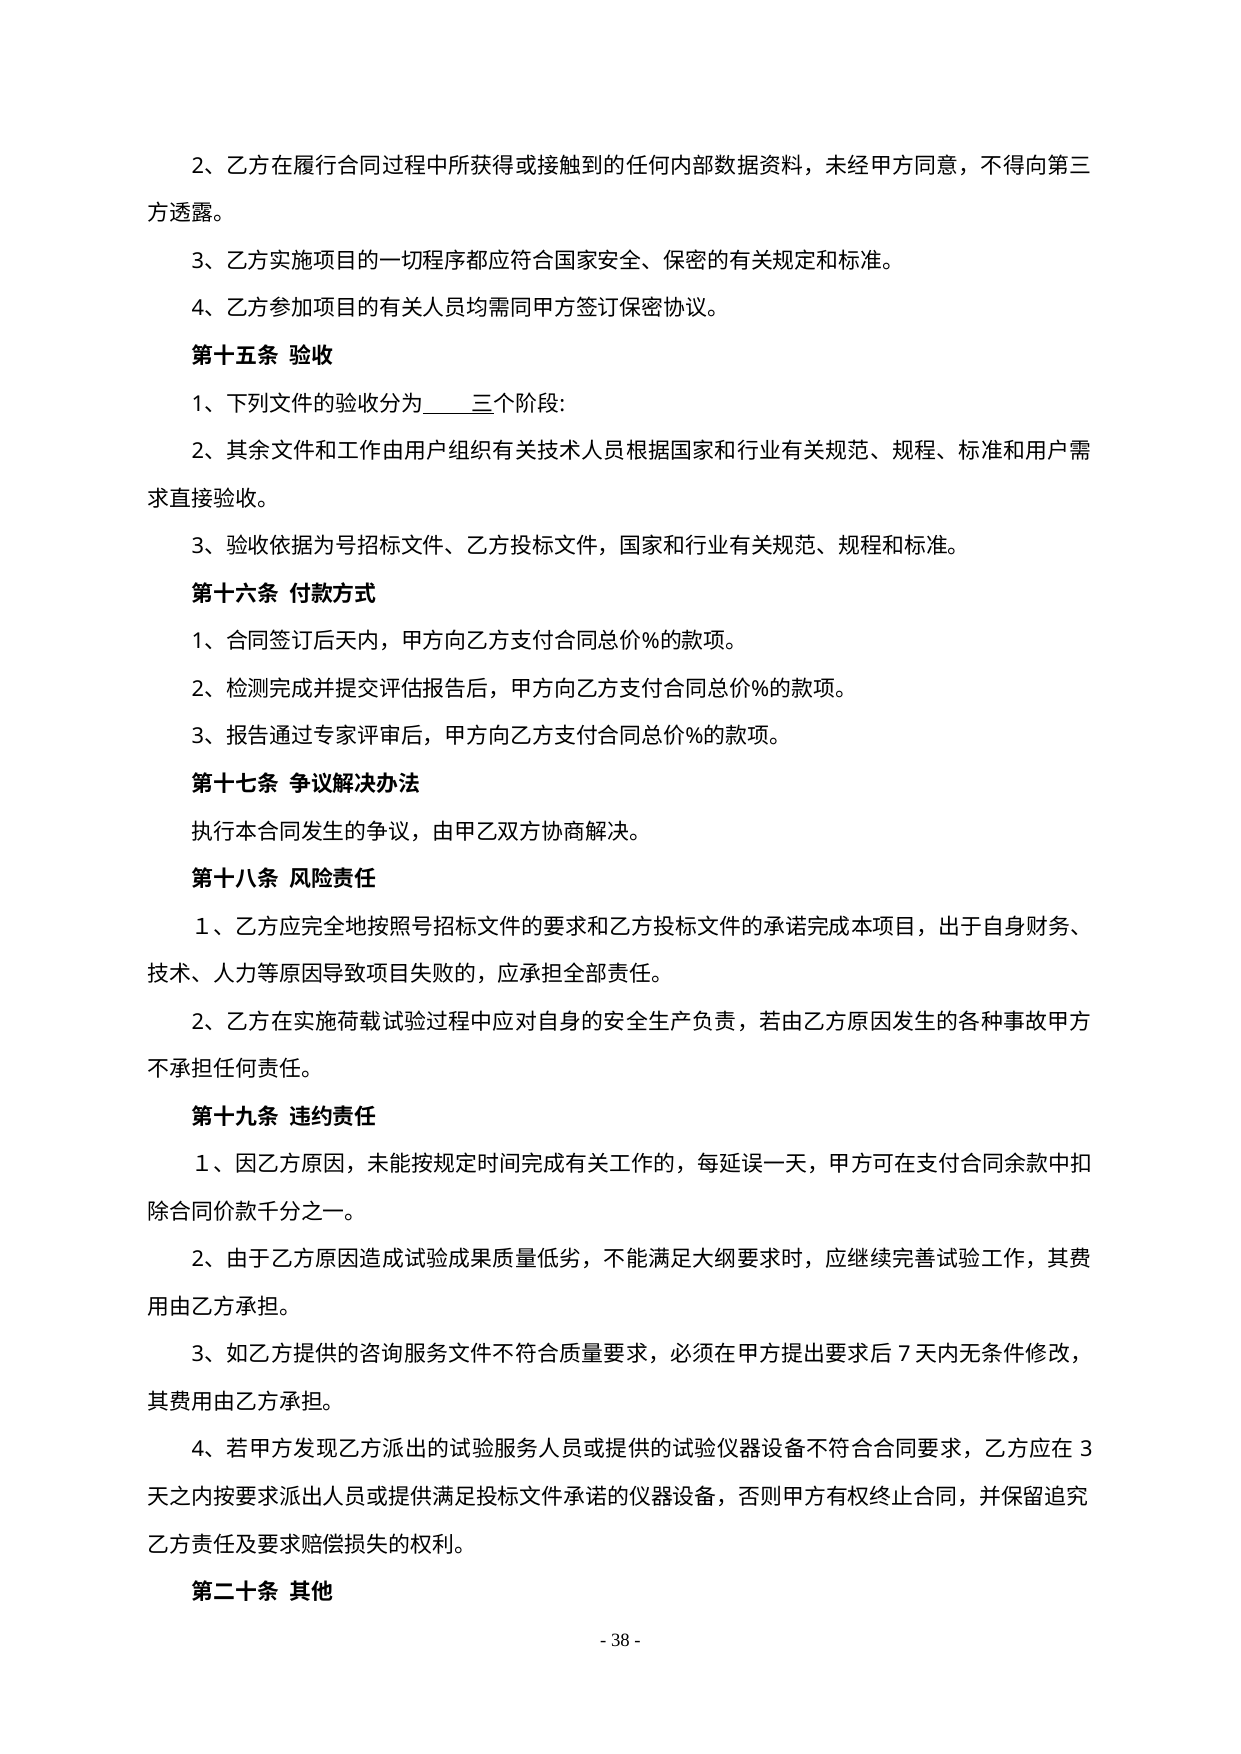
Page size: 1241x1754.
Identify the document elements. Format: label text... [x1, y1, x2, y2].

text 3、验收依据为号招标文件、乙方投标文件，国家和行业有关规范、规程和标准。 [148, 528, 1092, 560]
text 2、由于乙方原因造成试验成果质量低劣，不能满足大纲要求时，应继续完善试验工作，其费用由乙方承担。 [148, 1241, 1092, 1321]
text 2、其余文件和工作由用户组织有关技术人员根据国家和行业有关规范、规程、标准和用户需求直接验收。 [148, 433, 1092, 512]
text １、乙方应完全地按照号招标文件的要求和乙方投标文件的承诺完成本项目，出于自身财务、技术、人力等原因导致项目失败的，应承担全部责任。 [148, 909, 1092, 988]
text 第十七条 争议解决办法 [148, 766, 1092, 798]
text 第十六条 付款方式 [148, 576, 1092, 607]
text 4、若甲方发现乙方派出的试验服务人员或提供的试验仪器设备不符合合同要求，乙方应在3天之内按要求派出人员或提供满足投标文件承诺的仪器设备，否则甲方有权终止合同，并保留追究乙方责任及要求赔偿损失的权利。 [148, 1431, 1092, 1558]
text 2、乙方在履行合同过程中所获得或接触到的任何内部数据资料，未经甲方同意，不得向第三方透露。 [148, 148, 1092, 227]
text 1、下列文件的验收分为 三个阶段: [148, 386, 1092, 417]
text 2、乙方在实施荷载试验过程中应对自身的安全生产负责，若由乙方原因发生的各种事故甲方不承担任何责任。 [148, 1004, 1092, 1083]
text 第十五条 验收 [148, 338, 1092, 370]
text 3、如乙方提供的咨询服务文件不符合质量要求，必须在甲方提出要求后7天内无条件修改，其费用由乙方承担。 [148, 1336, 1092, 1416]
text 第二十条 其他 [148, 1574, 1092, 1606]
text 执行本合同发生的争议，由甲乙双方协商解决。 [148, 814, 1092, 845]
text 3、乙方实施项目的一切程序都应符合国家安全、保密的有关规定和标准。 [148, 243, 1092, 274]
text 第十八条 风险责任 [148, 861, 1092, 893]
text 3、报告通过专家评审后，甲方向乙方支付合同总价%的款项。 [148, 718, 1092, 750]
text 2、检测完成并提交评估报告后，甲方向乙方支付合同总价%的款项。 [148, 671, 1092, 703]
text 4、乙方参加项目的有关人员均需同甲方签订保密协议。 [148, 290, 1092, 322]
text 1、合同签订后天内，甲方向乙方支付合同总价%的款项。 [148, 623, 1092, 655]
text 第十九条 违约责任 [148, 1099, 1092, 1130]
text １、因乙方原因，未能按规定时间完成有关工作的，每延误一天，甲方可在支付合同余款中扣除合同价款千分之一。 [148, 1146, 1092, 1225]
